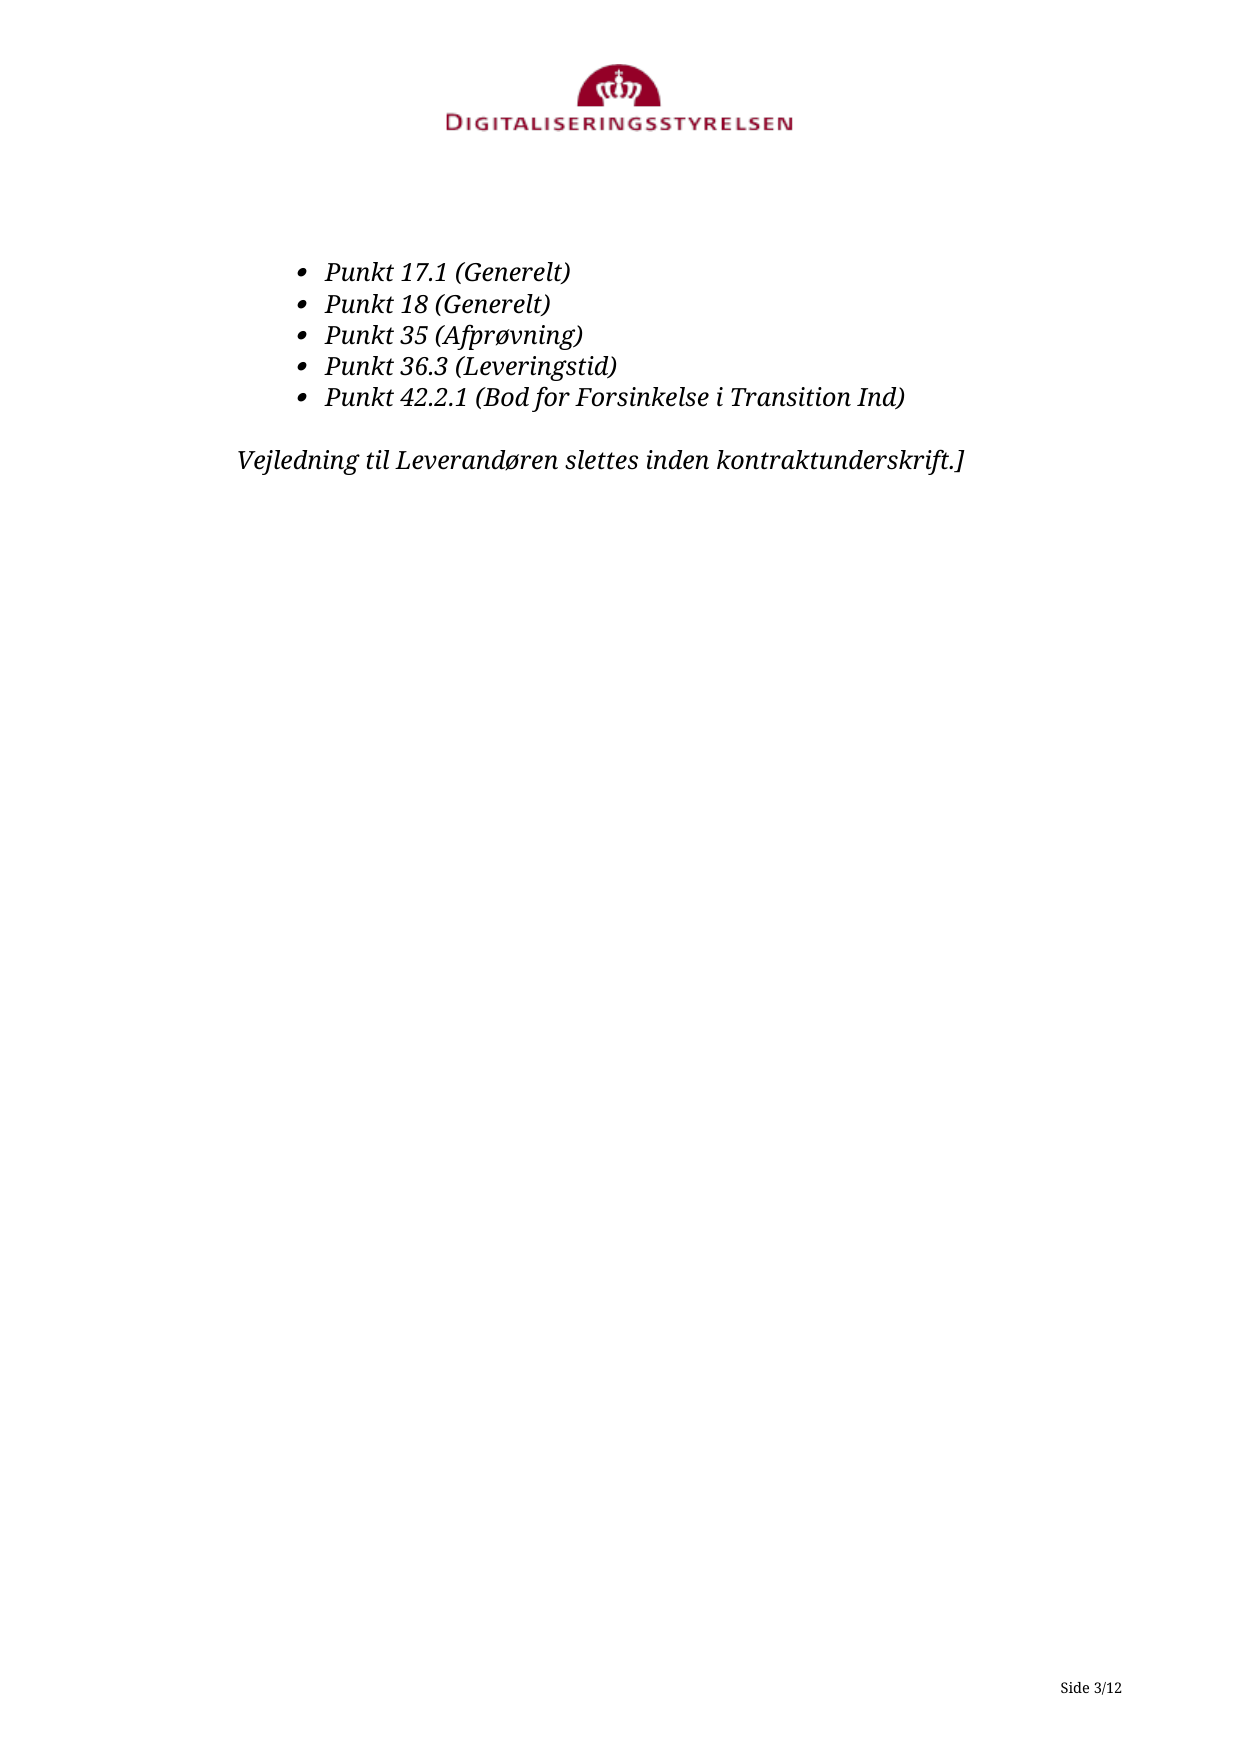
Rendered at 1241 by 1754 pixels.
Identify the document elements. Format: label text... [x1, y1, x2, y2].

list Punkt 42.2.1 (Bod for Forsinkelse i Transition Ind) [295, 382, 1122, 413]
list Punkt 18 (Generelt) [295, 288, 1122, 319]
list Punkt 36.3 (Leveringstid) [295, 351, 1122, 382]
list Punkt 17.1 (Generelt) [295, 257, 1122, 288]
picture [446, 64, 794, 132]
text Vejledning til Leverandøren slettes inden kontraktunderskrift.] [236, 444, 1122, 476]
list Punkt 35 (Afprøvning) [295, 319, 1122, 351]
